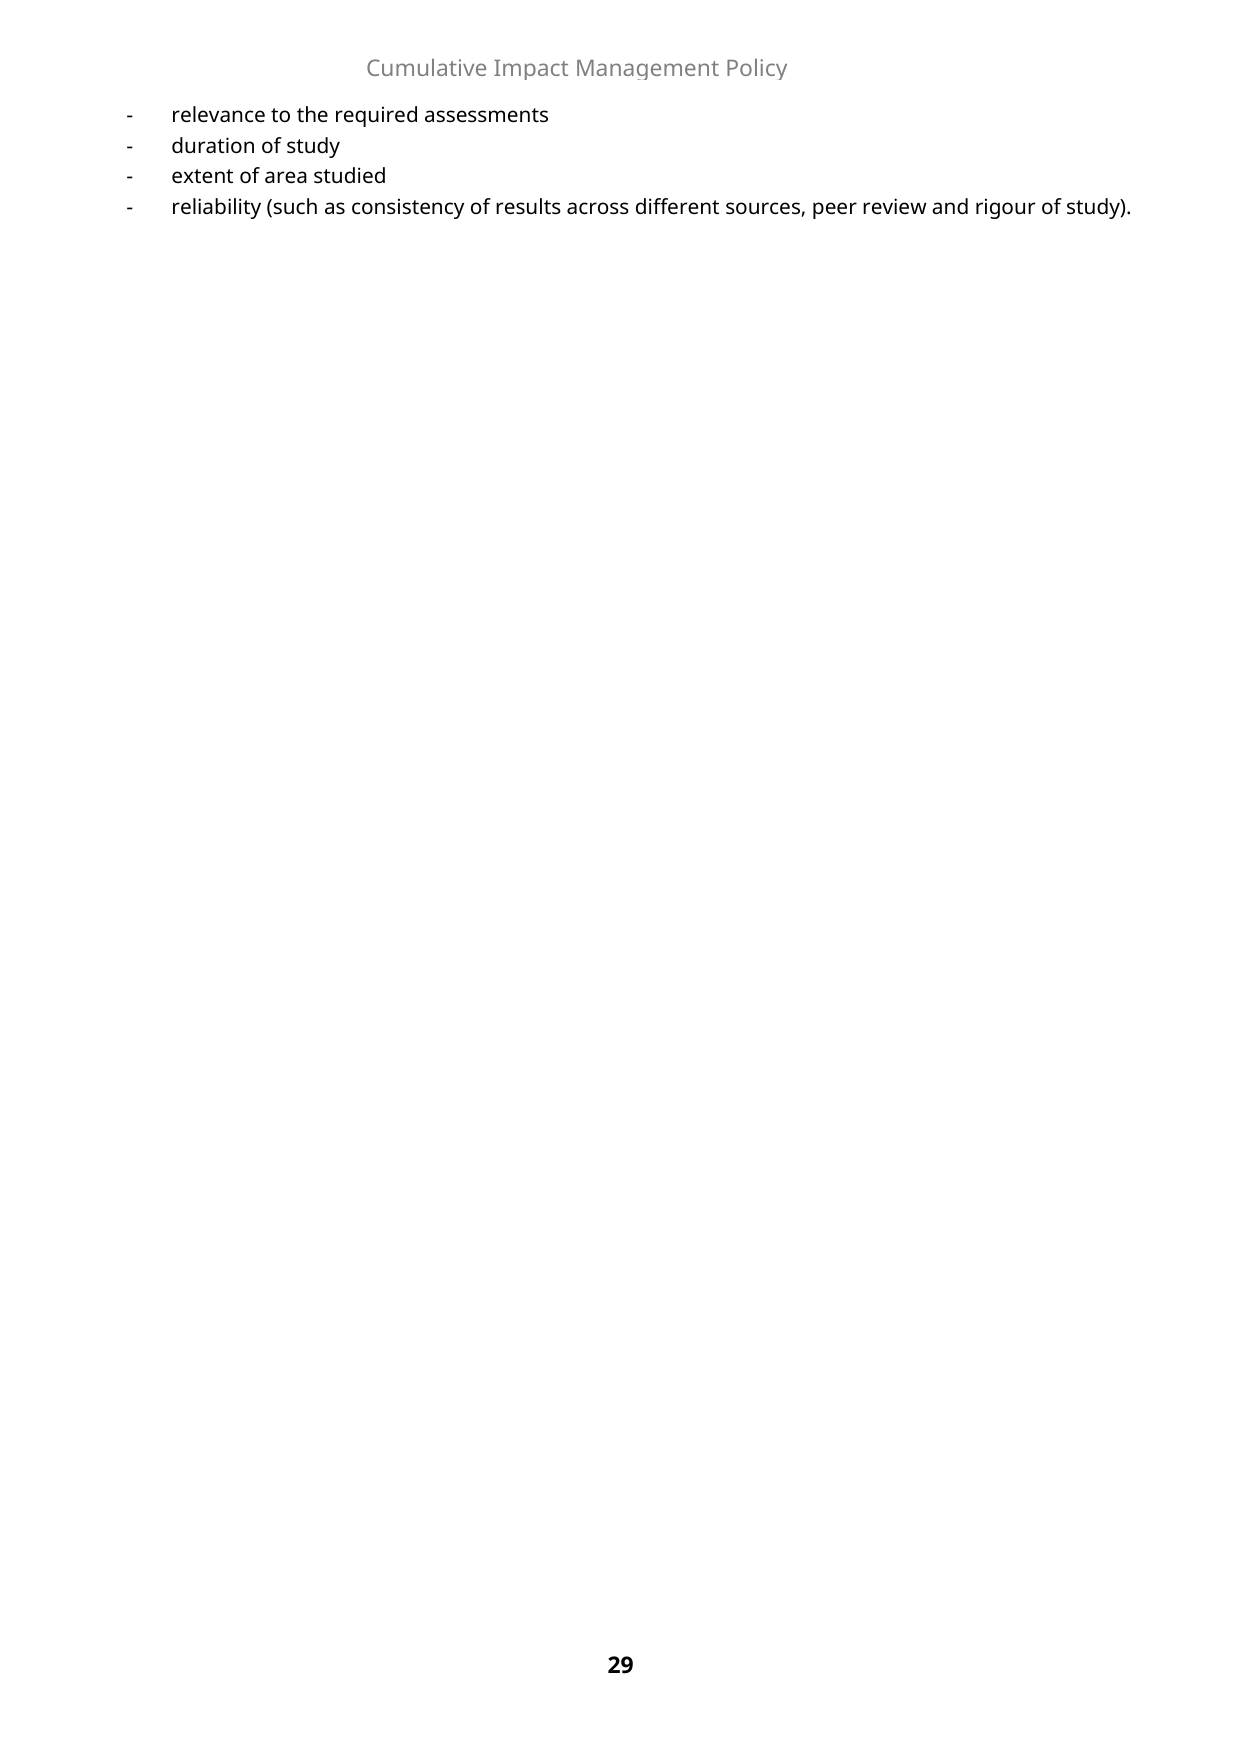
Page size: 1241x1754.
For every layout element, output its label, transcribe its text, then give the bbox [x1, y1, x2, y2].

list relevance to the required assessments [126, 100, 1152, 129]
list reliability (such as consistency of results across different sources, peer review and rigour of study). [126, 192, 1152, 220]
list duration of study [126, 131, 1152, 159]
list extent of area studied [126, 161, 1152, 190]
